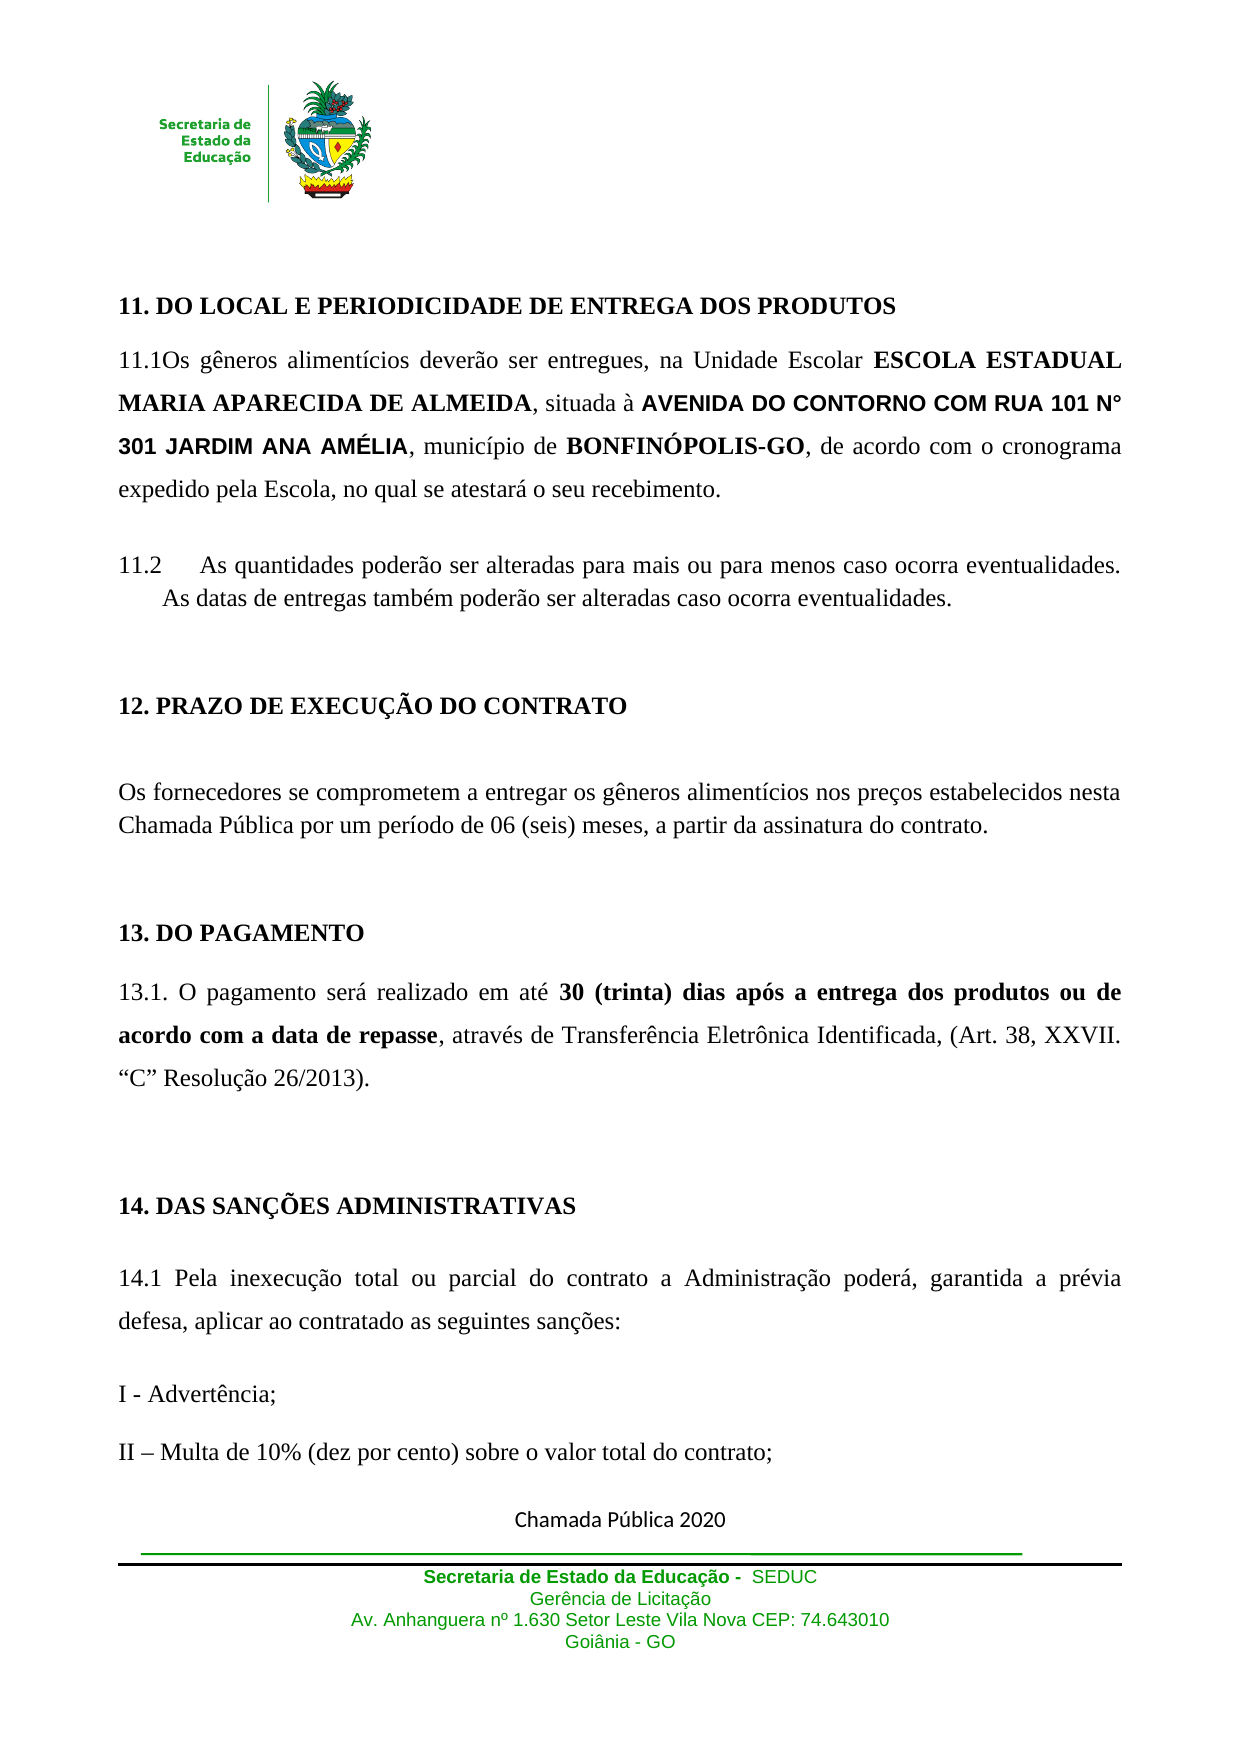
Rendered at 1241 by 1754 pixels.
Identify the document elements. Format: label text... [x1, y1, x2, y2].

text 13.1. O pagamento será realizado em até 30 (trinta) dias após a entrega dos produtos ou de acordo com a data de repasse, através de Transferência Eletrônica Identificada, (Art. 38, XXVII. “C” Resolução 26/2013). [118, 977, 1122, 1092]
list As quantidades poderão ser alteradas para mais ou para menos caso ocorra eventualidades. As datas de entregas também poderão ser alteradas caso ocorra eventualidades. [118, 550, 1122, 612]
text 11.1Os gêneros alimentícios deverão ser entregues, na Unidade Escolar ESCOLA ESTADUAL MARIA APARECIDA DE ALMEIDA, situada à AVENIDA DO CONTORNO COM RUA 101 N° 301 JARDIM ANA AMÉLIA, município de BONFINÓPOLIS-GO, de acordo com o cronograma expedido pela Escola, no qual se atestará o seu recebimento. [118, 345, 1122, 503]
text 14.1 Pela inexecução total ou parcial do contrato a Administração poderá, garantida a prévia defesa, aplicar ao contratado as seguintes sanções: [118, 1263, 1122, 1335]
text 14. DAS SANÇÕES ADMINISTRATIVAS [118, 1191, 1122, 1220]
text Os fornecedores se comprometem a entregar os gêneros alimentícios nos preços estabelecidos nesta Chamada Pública por um período de 06 (seis) meses, a partir da assinatura do contrato. [118, 806, 1122, 839]
text 13. DO PAGAMENTO [118, 918, 1122, 947]
text 11. DO LOCAL E PERIODICIDADE DE ENTREGA DOS PRODUTOS [118, 291, 1118, 320]
text II – Multa de 10% (dez por cento) sobre o valor total do contrato; [118, 1437, 1122, 1465]
picture [118, 73, 412, 210]
text I - Advertência; [118, 1379, 1122, 1407]
text 12. PRAZO DE EXECUÇÃO DO CONTRATO [118, 691, 1122, 720]
